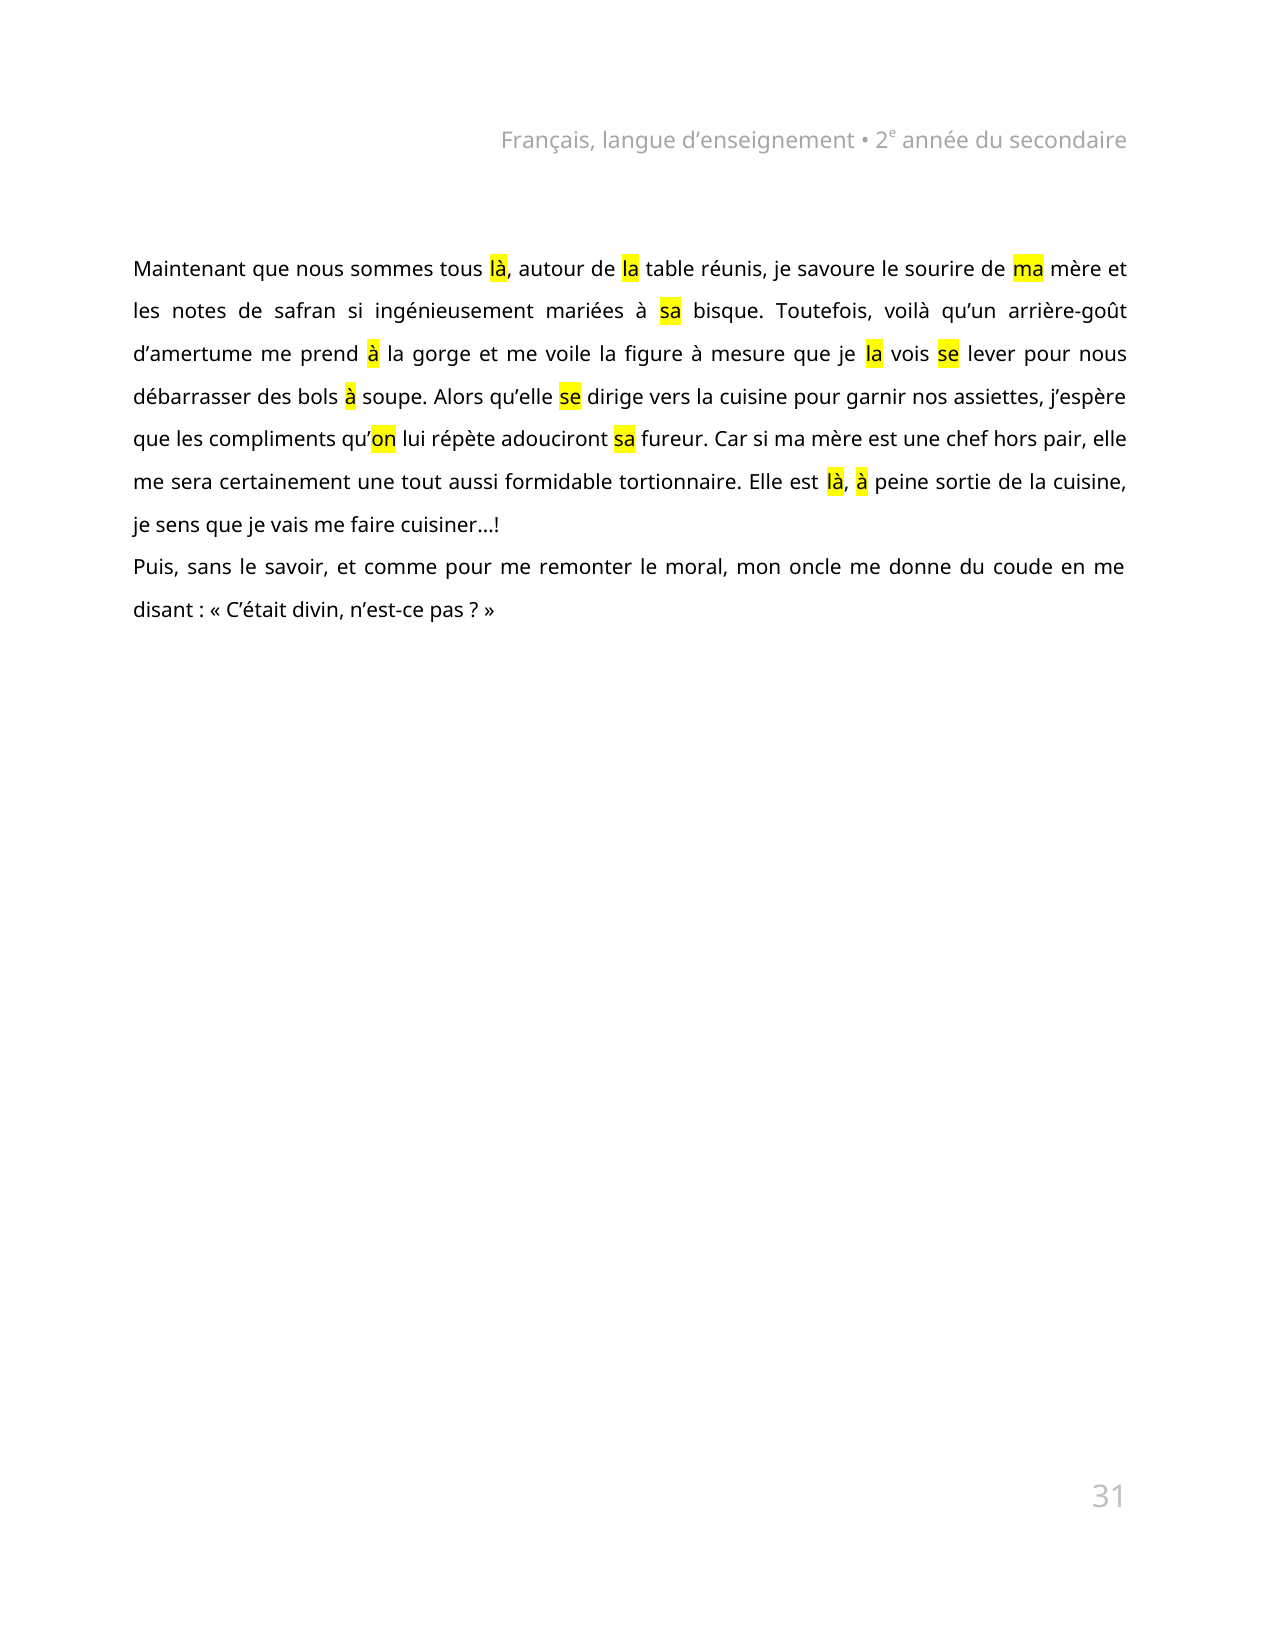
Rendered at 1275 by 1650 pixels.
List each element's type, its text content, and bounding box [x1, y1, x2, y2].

text Puis, sans le savoir, et comme pour me remonter le moral, mon oncle me donne du coude en me disant : « C’était divin, n’est-ce pas ? » [133, 552, 1127, 623]
text Maintenant que nous sommes tous là, autour de la table réunis, je savoure le sourire de ma mère et les notes de safran si ingénieusement mariées à sa bisque. Toutefois, voilà qu’un arrière-goût d’amertume me prend à la gorge et me voile la figure à mesure que je la vois se lever pour nous débarrasser des bols à soupe. Alors qu’elle se dirige vers la cuisine pour garnir nos assiettes, j’espère que les compliments qu’on lui répète adouciront sa fureur. Car si ma mère est une chef hors pair, elle me sera certainement une tout aussi formidable tortionnaire. Elle est là, à peine sortie de la cuisine, je sens que je vais me faire cuisiner…! [133, 254, 1127, 538]
